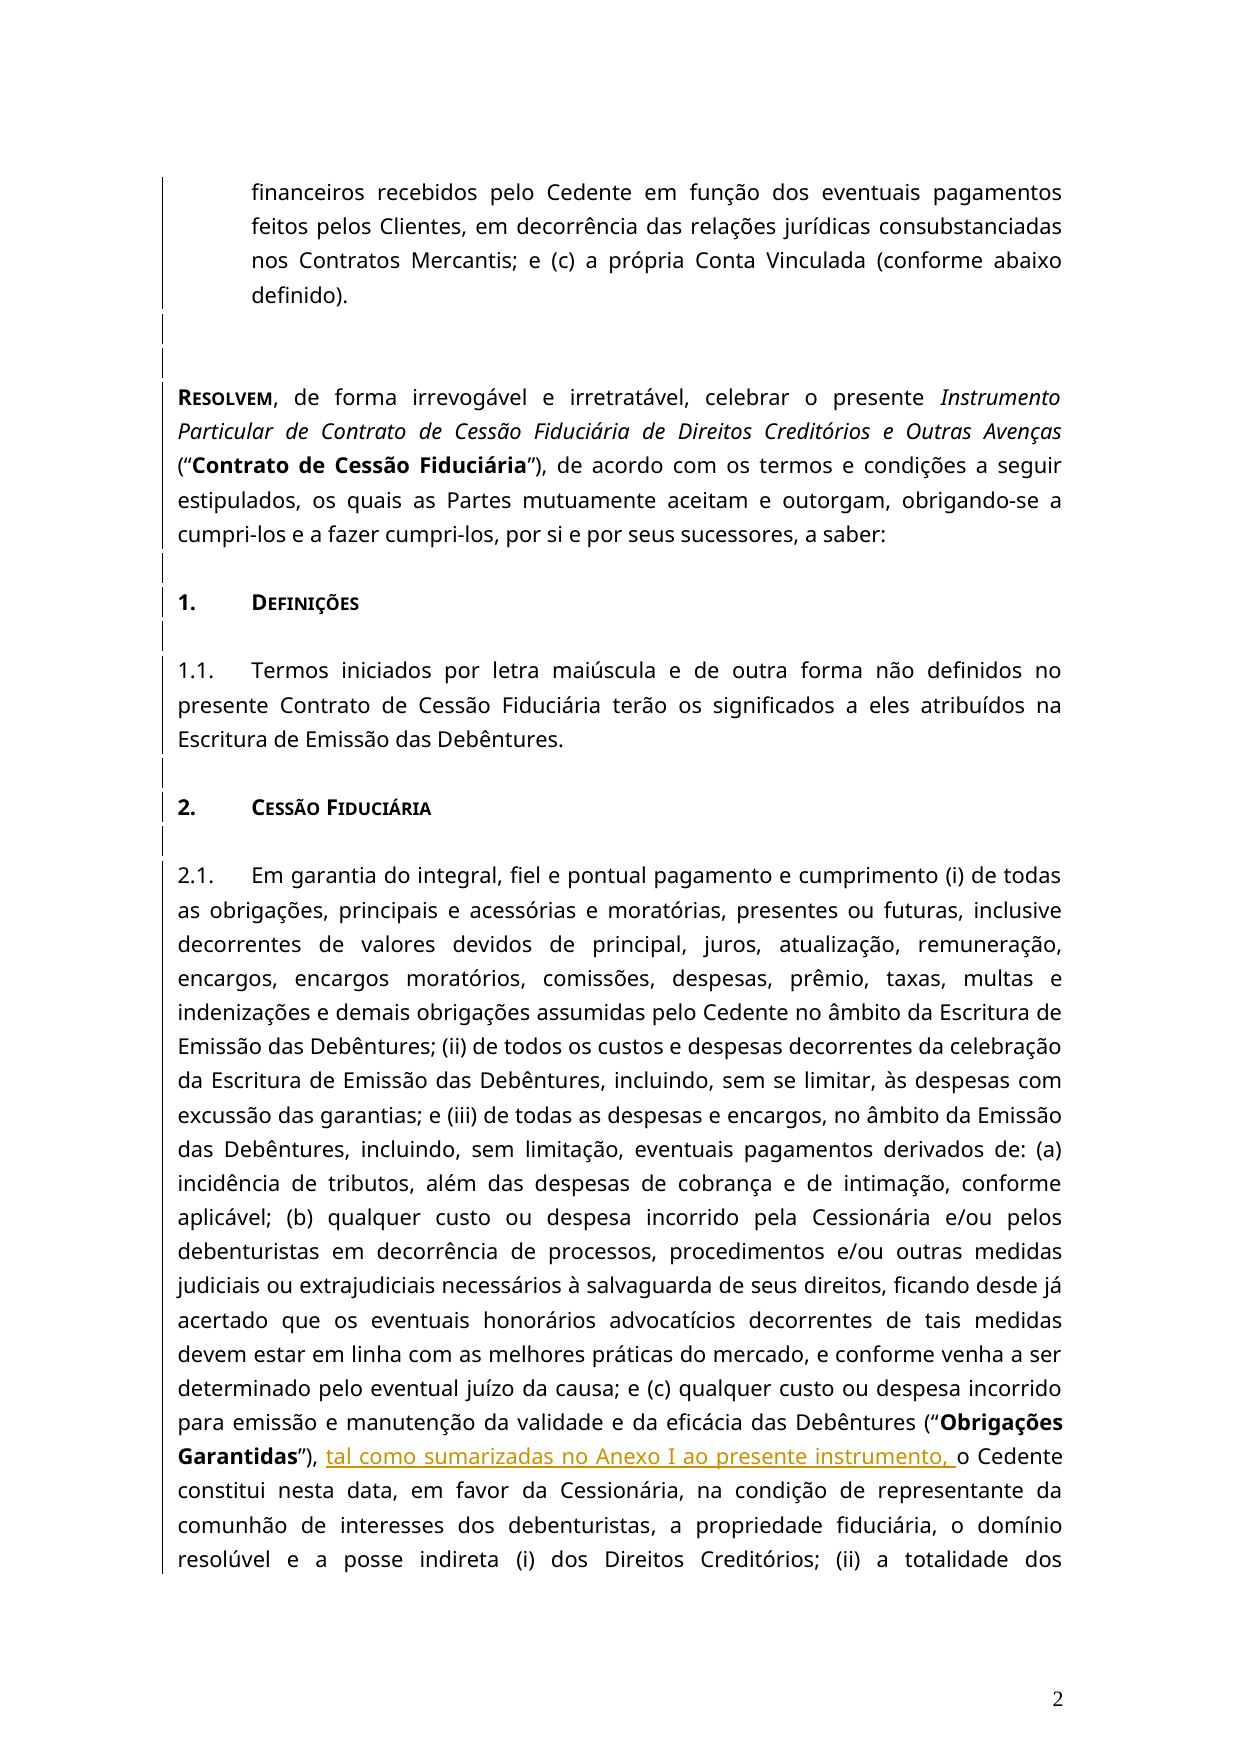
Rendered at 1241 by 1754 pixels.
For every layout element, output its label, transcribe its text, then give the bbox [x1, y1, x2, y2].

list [177, 861, 1063, 1574]
title Cessão Fiduciária [177, 792, 1048, 822]
text Resolvem, de forma irrevogável e irretratável, celebrar o presente Instrumento Particular de Contrato de Cessão Fiduciária de Direitos Creditórios e Outras Avenças (“Contrato de Cessão Fiduciária”), de acordo com os termos e condições a seguir estipulados, os quais as Partes mutuamente aceitam e outorgam, obrigando-se a cumpri-los e a fazer cumpri-los, por si e por seus sucessores, a saber: [177, 382, 1063, 549]
title Definições [177, 587, 1048, 617]
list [177, 177, 1063, 309]
list Termos iniciados por letra maiúscula e de outra forma não definidos no presente Contrato de Cessão Fiduciária terão os significados a eles atribuídos na Escritura de Emissão das Debêntures. [177, 656, 1063, 754]
